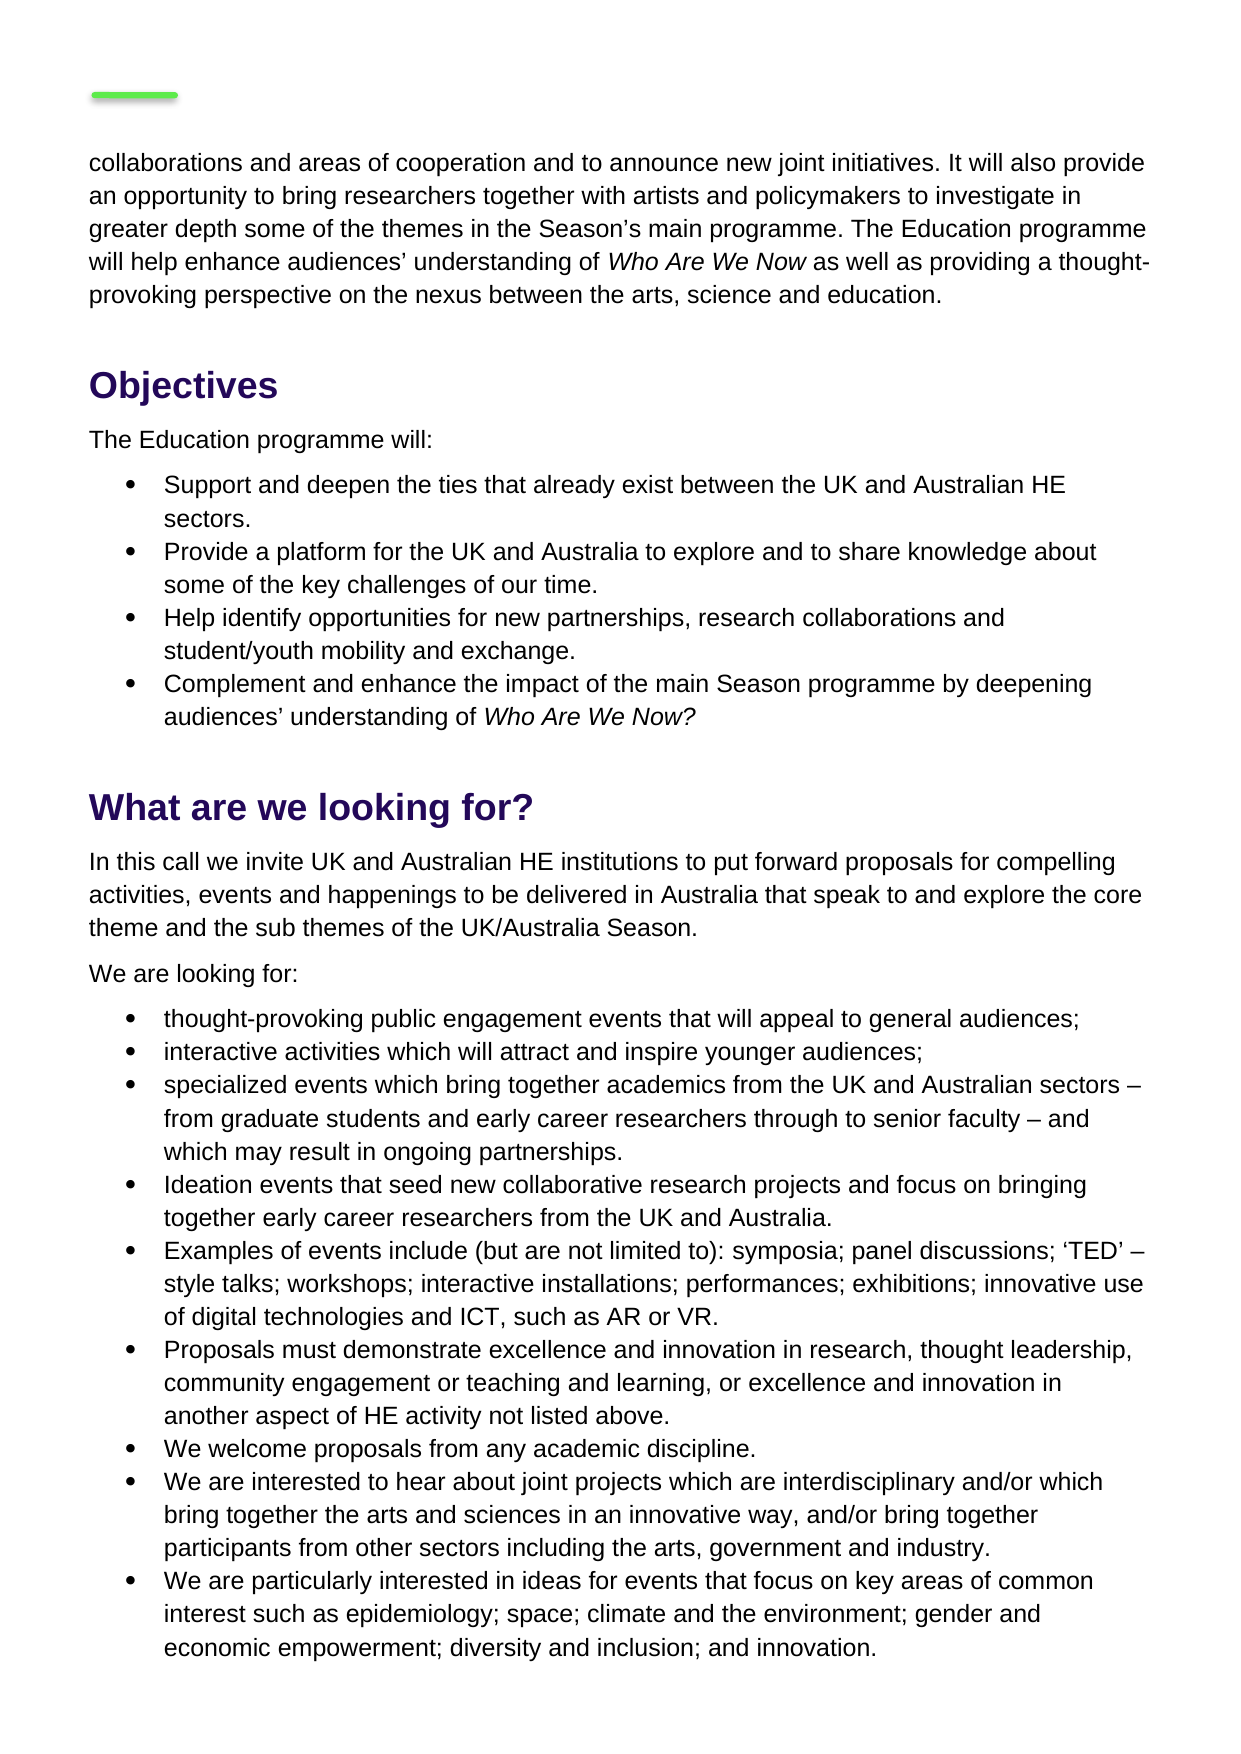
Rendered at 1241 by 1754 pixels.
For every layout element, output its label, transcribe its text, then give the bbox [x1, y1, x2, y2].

list We are particularly interested in ideas for events that focus on key areas of common interest such as epidemiology; space; climate and the environment; gender and economic empowerment; diversity and inclusion; and innovation. [126, 1566, 1152, 1661]
text The Education programme will: [89, 425, 1152, 454]
list Provide a platform for the UK and Australia to explore and to share knowledge about some of the key challenges of our time. [126, 537, 1152, 598]
subtitle What are we looking for? [89, 785, 1152, 828]
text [89, 148, 1152, 308]
list specialized events which bring together academics from the UK and Australian sectors – from graduate students and early career researchers through to senior faculty – and which may result in ongoing partnerships. [126, 1070, 1152, 1165]
list Proposals must demonstrate excellence and innovation in research, thought leadership, community engagement or teaching and learning, or excellence and innovation in another aspect of HE activity not listed above. [126, 1335, 1152, 1430]
list Help identify opportunities for new partnerships, research collaborations and student/youth mobility and exchange. [126, 603, 1152, 664]
list We welcome proposals from any academic discipline. [126, 1434, 1152, 1463]
list interactive activities which will attract and inspire younger audiences; [126, 1037, 1152, 1066]
subtitle Objectives [89, 363, 1152, 406]
text We are looking for: [89, 959, 1152, 987]
list Support and deepen the ties that already exist between the UK and Australian HE sectors. [126, 470, 1152, 532]
list Ideation events that seed new collaborative research projects and focus on bringing together early career researchers from the UK and Australia. [126, 1169, 1152, 1231]
list Examples of events include (but are not limited to): symposia; panel discussions; ‘TED’ – style talks; workshops; interactive installations; performances; exhibitions; innovative use of digital technologies and ICT, such as AR or VR. [126, 1236, 1152, 1331]
list thought-provoking public engagement events that will appeal to general audiences; [126, 1004, 1152, 1033]
list Complement and enhance the impact of the main Season programme by deepening audiences’ understanding of Who Are We Now? [126, 669, 1152, 731]
text In this call we invite UK and Australian HE institutions to put forward proposals for compelling activities, events and happenings to be delivered in Australia that speak to and explore the core theme and the sub themes of the UK/Australia Season. [89, 847, 1152, 942]
list We are interested to hear about joint projects which are interdisciplinary and/or which bring together the arts and sciences in an innovative way, and/or bring together participants from other sectors including the arts, government and industry. [126, 1467, 1152, 1562]
